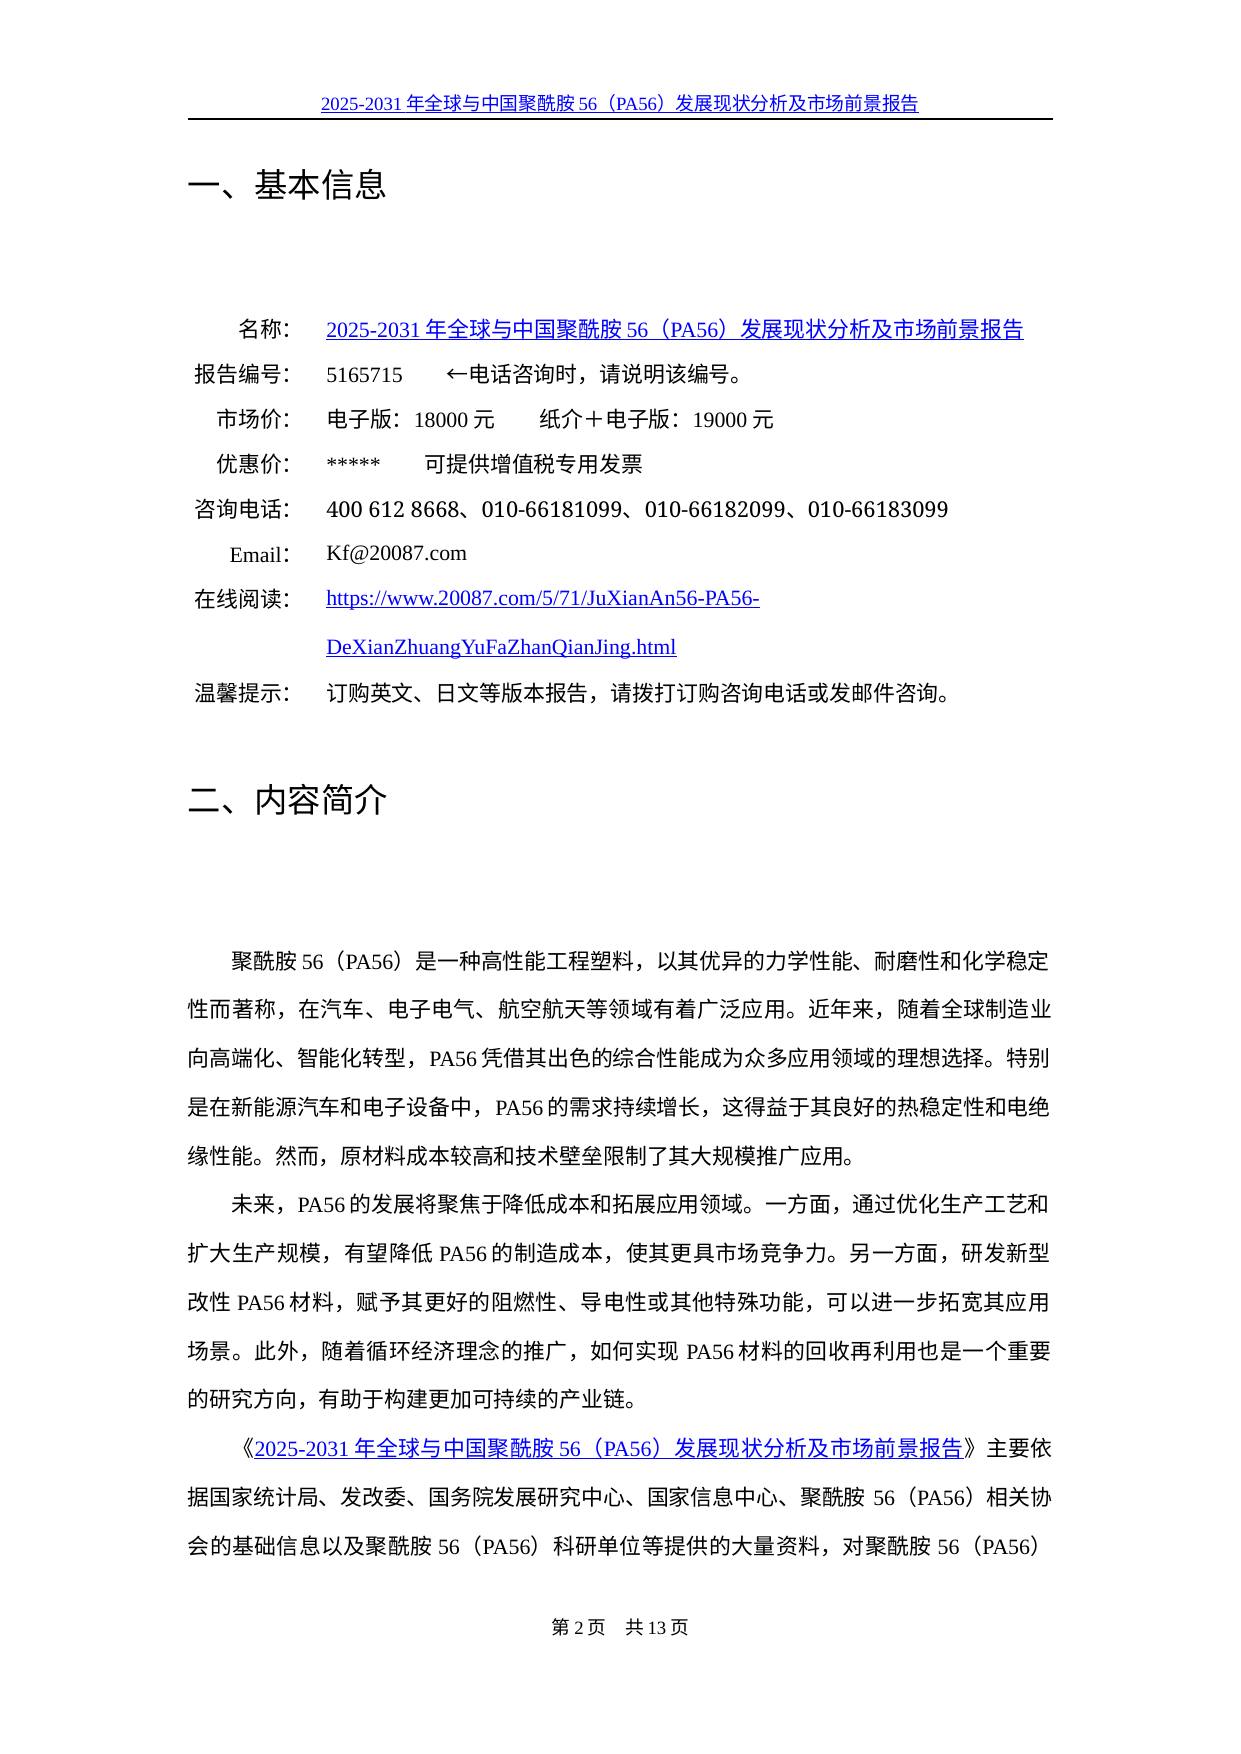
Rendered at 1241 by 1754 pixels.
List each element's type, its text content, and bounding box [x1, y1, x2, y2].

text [187, 943, 1053, 1561]
table_cell Kf@20087.com [315, 537, 1073, 582]
table_cell 报告编号： [167, 357, 315, 402]
table_cell 在线阅读： [167, 582, 315, 675]
table_cell 订购英文、日文等版本报告，请拨打订购咨询电话或发邮件咨询。 [315, 675, 1073, 720]
table_cell Email： [167, 537, 315, 582]
table_cell 400 612 8668、010-66181099、010-66182099、010-66183099 [315, 492, 1073, 537]
table_header 名称： [167, 312, 315, 357]
table_cell ***** 可提供增值税专用发票 [315, 447, 1073, 492]
table_cell 市场价： [167, 402, 315, 447]
table_cell 电子版：18000 元 纸介＋电子版：19000 元 [315, 402, 1073, 447]
table_cell 5165715 ←电话咨询时，请说明该编号。 [315, 357, 1073, 402]
title 二、内容简介 [187, 766, 1053, 831]
table_cell 咨询电话： [167, 492, 315, 537]
table_cell 优惠价： [167, 447, 315, 492]
table_cell [315, 582, 1073, 675]
table_header 2025-2031年全球与中国聚酰胺56（PA56）发展现状分析及市场前景报告 [315, 312, 1073, 357]
table_cell 温馨提示： [167, 675, 315, 720]
title 一、基本信息 [187, 150, 1053, 215]
